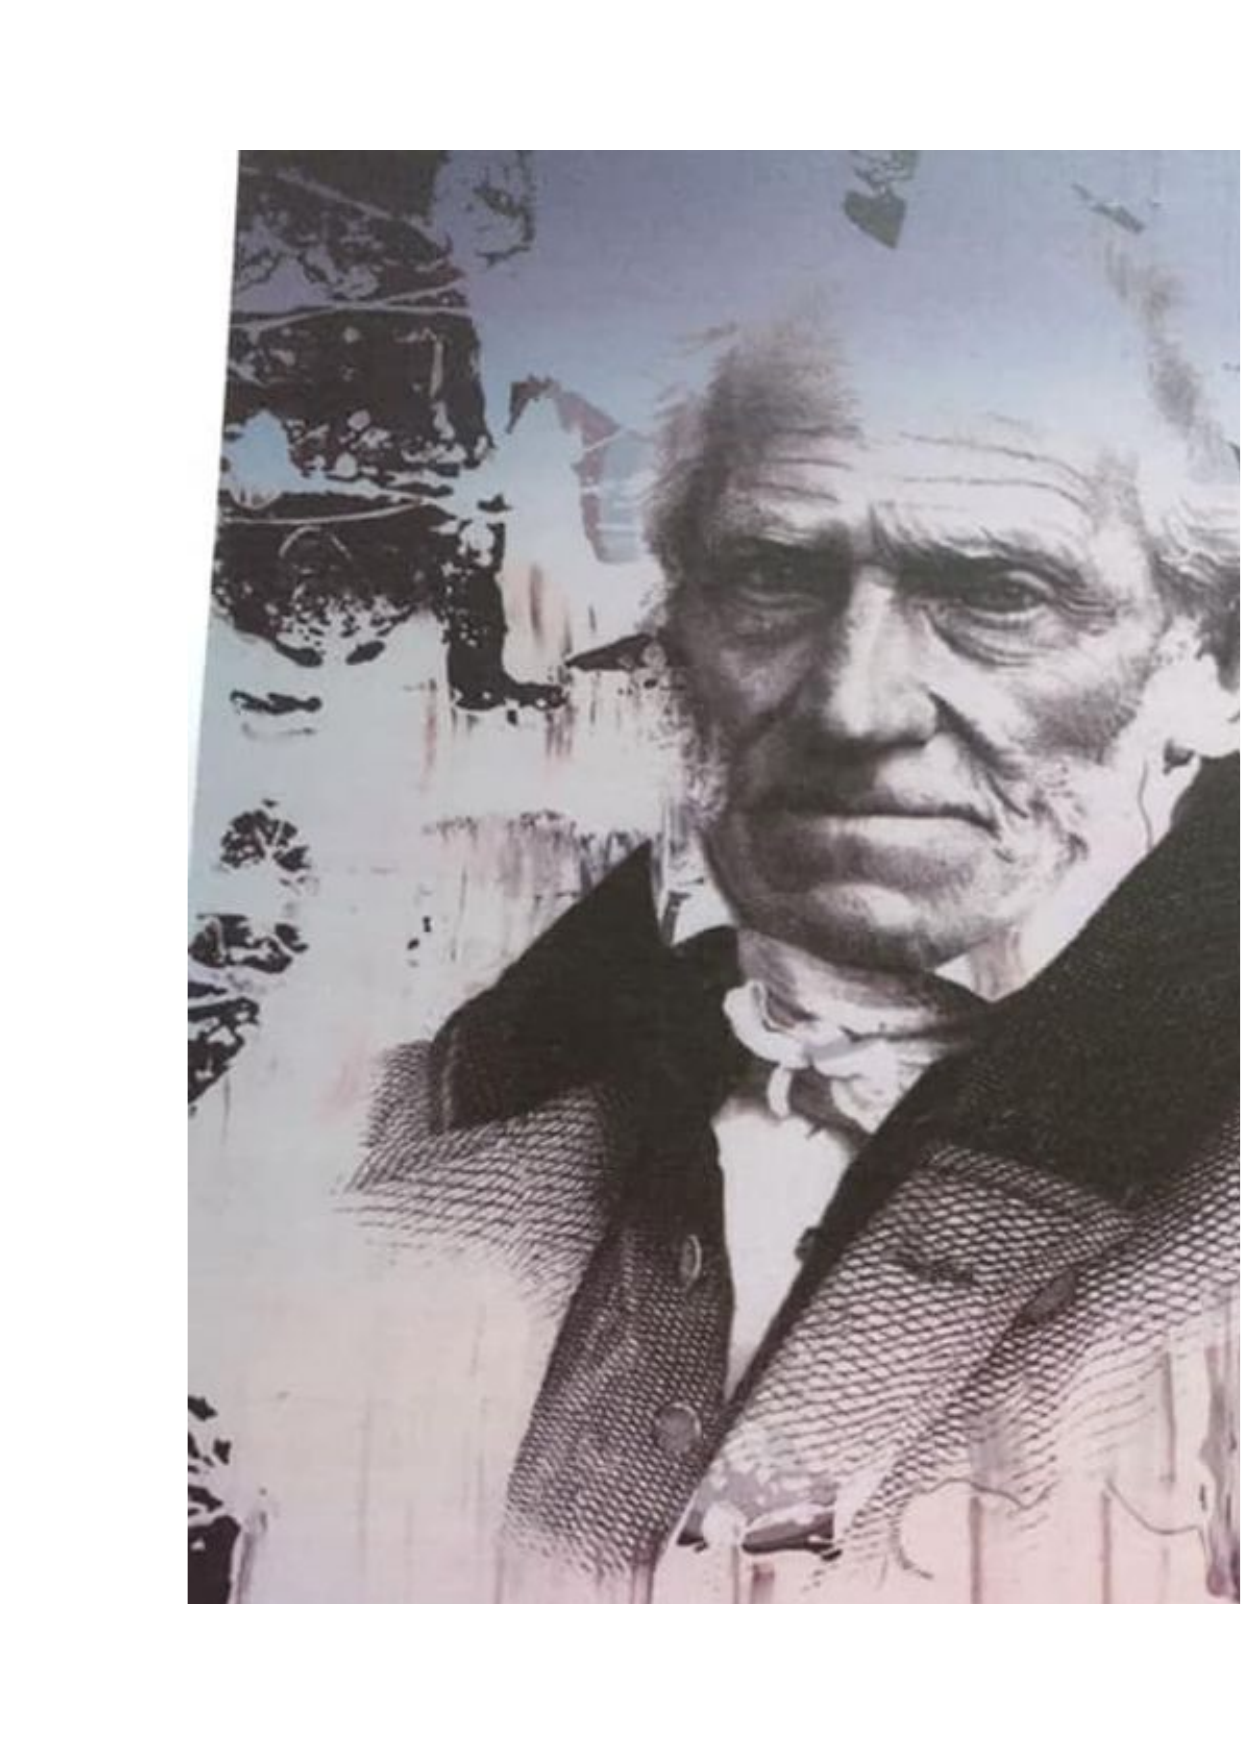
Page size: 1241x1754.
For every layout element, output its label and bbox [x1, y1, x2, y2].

picture [187, 150, 1241, 1604]
